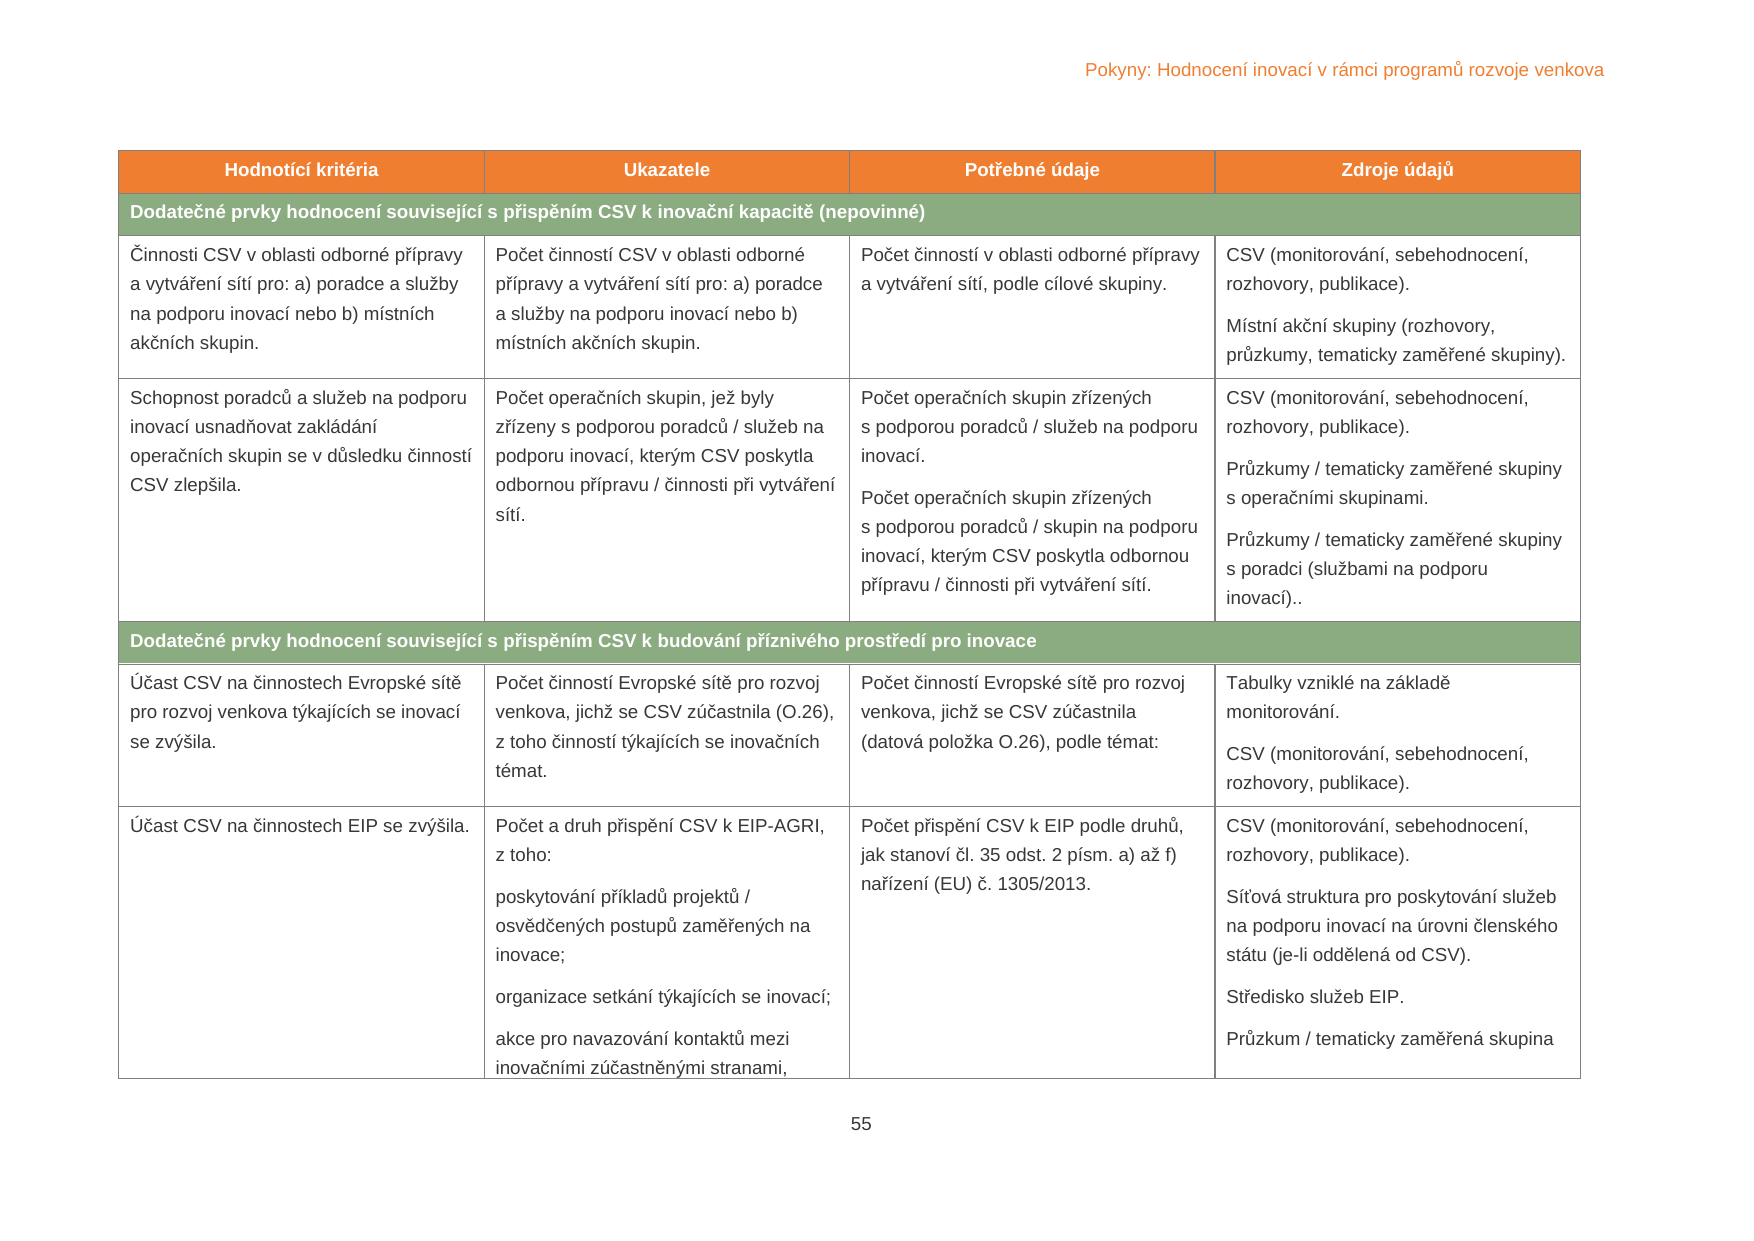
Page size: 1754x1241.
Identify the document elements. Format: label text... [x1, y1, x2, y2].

table_cell Účast CSV na činnostech EIP se zvýšila. [119, 807, 484, 1078]
table_header Potřebné údaje [850, 151, 1214, 193]
table_cell Tabulky vzniklé na základě monitorování. CSV (monitorování, sebehodnocení, rozhovory, publikace). [1216, 665, 1580, 806]
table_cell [485, 807, 849, 1078]
table_cell Počet činností Evropské sítě pro rozvoj venkova, jichž se CSV zúčastnila (datová položka O.26), podle témat: [850, 665, 1214, 806]
table_cell CSV (monitorování, sebehodnocení, rozhovory, publikace). Průzkumy / tematicky zaměřené skupiny s operačními skupinami. Průzkumy / tematicky zaměřené skupiny s poradci (službami na podporu inovací).. [1216, 379, 1580, 621]
table_header Zdroje údajů [1216, 151, 1580, 193]
table_cell Počet operačních skupin, jež byly zřízeny s podporou poradců / služeb na podporu inovací, kterým CSV poskytla odbornou přípravu / činnosti při vytváření sítí. [485, 379, 849, 621]
table_header Hodnotící kritéria [119, 151, 484, 193]
table_cell Počet operačních skupin zřízených s podporou poradců / služeb na podporu inovací. Počet operačních skupin zřízených s podporou poradců / skupin na podporu inovací, kterým CSV poskytla odbornou přípravu / činnosti při vytváření sítí. [850, 379, 1214, 621]
table_cell Činnosti CSV v oblasti odborné přípravy a vytváření sítí pro: a) poradce a služby na podporu inovací nebo b) místních akčních skupin. [119, 236, 484, 378]
table_cell Počet činností CSV v oblasti odborné přípravy a vytváření sítí pro: a) poradce a služby na podporu inovací nebo b) místních akčních skupin. [485, 236, 849, 378]
table_cell Dodatečné prvky hodnocení související s přispěním CSV k budování příznivého prostředí pro inovace [119, 622, 1580, 663]
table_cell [1216, 807, 1580, 1078]
table_cell Počet činností Evropské sítě pro rozvoj venkova, jichž se CSV zúčastnila (O.26), z toho činností týkajících se inovačních témat. [485, 665, 849, 806]
table_header Ukazatele [485, 151, 849, 193]
table_cell CSV (monitorování, sebehodnocení, rozhovory, publikace). Místní akční skupiny (rozhovory, průzkumy, tematicky zaměřené skupiny). [1216, 236, 1580, 378]
table_cell Účast CSV na činnostech Evropské sítě pro rozvoj venkova týkajících se inovací se zvýšila. [119, 665, 484, 806]
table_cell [850, 807, 1214, 1078]
table_cell Schopnost poradců a služeb na podporu inovací usnadňovat zakládání operačních skupin se v důsledku činností CSV zlepšila. [119, 379, 484, 621]
table_cell Počet činností v oblasti odborné přípravy a vytváření sítí, podle cílové skupiny. [850, 236, 1214, 378]
table_cell Dodatečné prvky hodnocení související s přispěním CSV k inovační kapacitě (nepovinné) [119, 194, 1580, 235]
